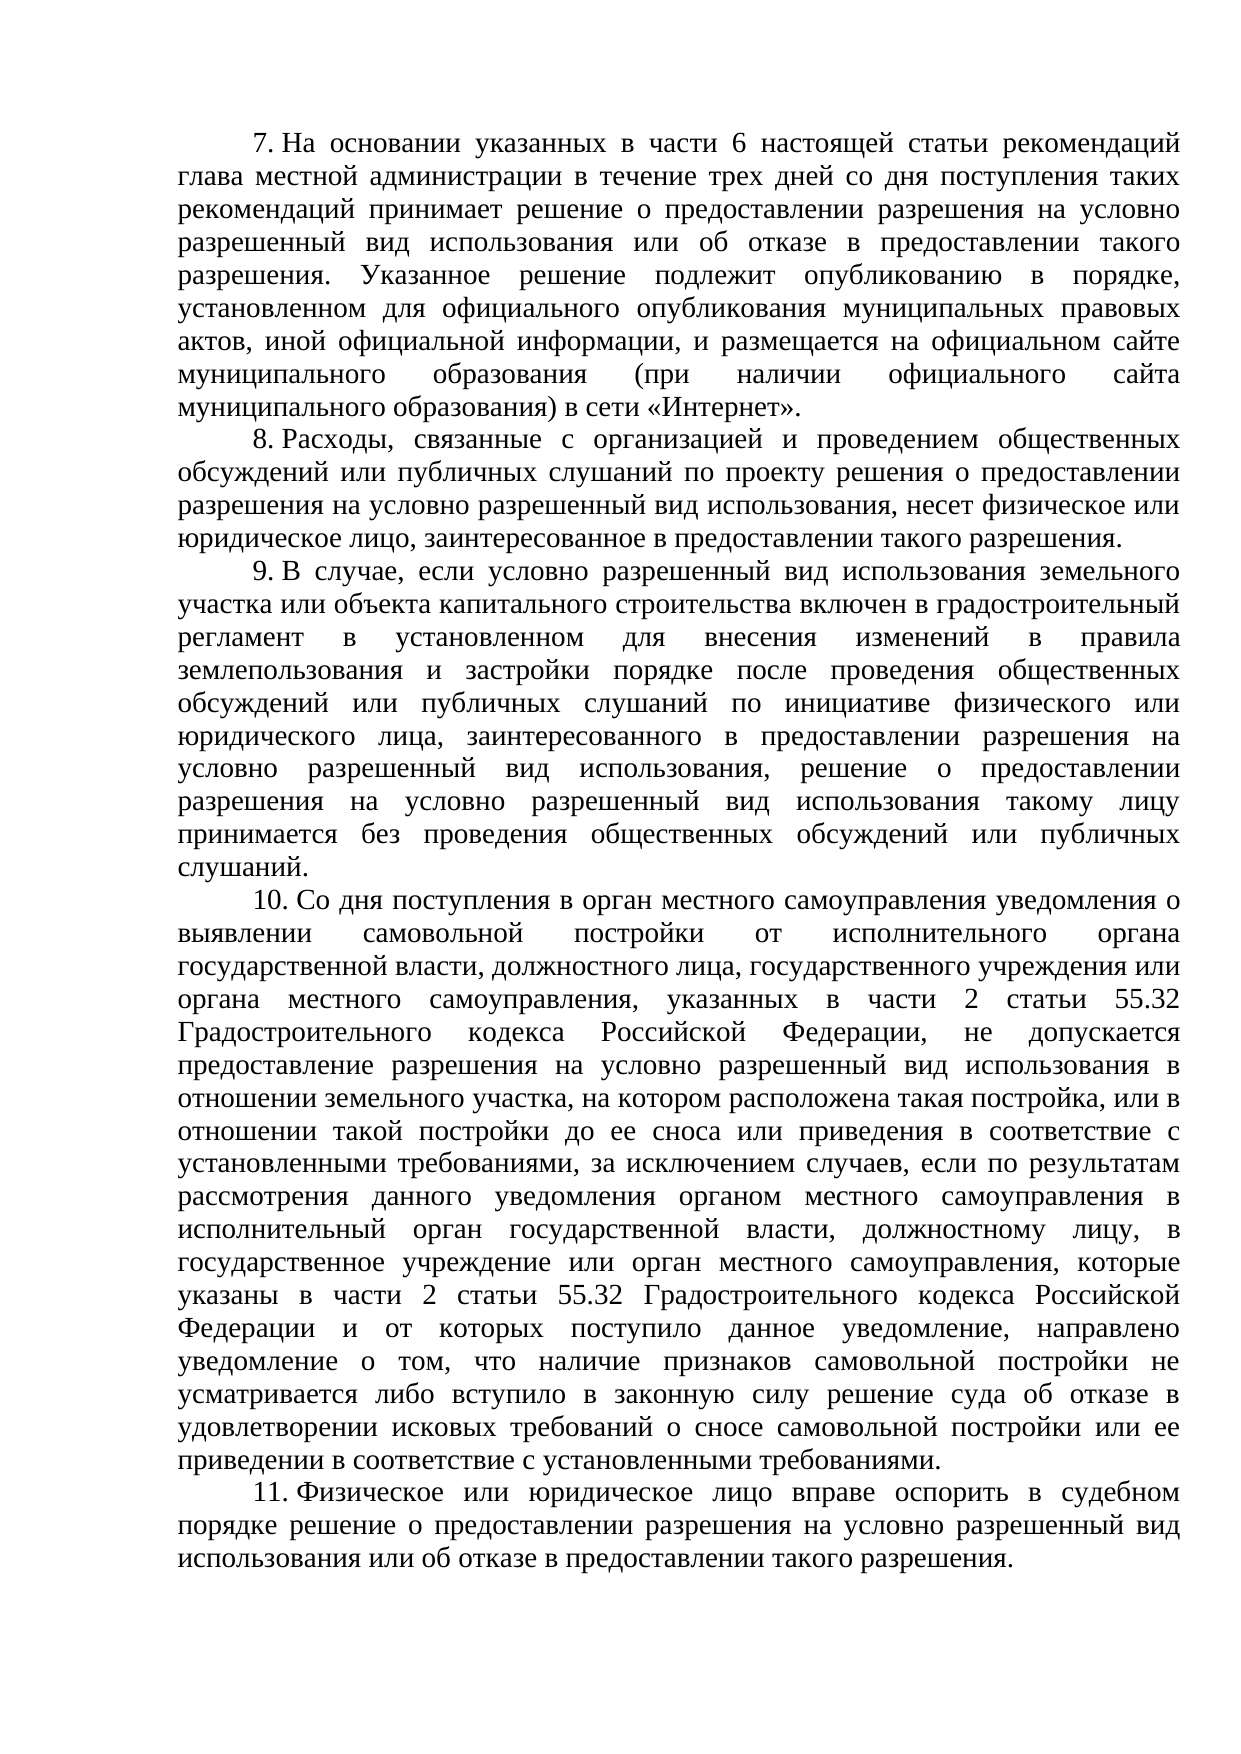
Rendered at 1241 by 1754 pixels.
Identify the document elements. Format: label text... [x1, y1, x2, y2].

text 10. Со дня поступления в орган местного самоуправления уведомления о выявлении самовольной постройки от исполнительного органа государственной власти, должностного лица, государственного учреждения или органа местного самоуправления, указанных в части 2 статьи 55.32 Градостроительного кодекса Российской Федерации, не допускается предоставление разрешения на условно разрешенный вид использования в отношении земельного участка, на котором расположена такая постройка, или в отношении такой постройки до ее сноса или приведения в соответствие с установленными требованиями, за исключением случаев, если по результатам рассмотрения данного уведомления органом местного самоуправления в исполнительный орган государственной власти, должностному лицу, в государственное учреждение или орган местного самоуправления, которые указаны в части 2 статьи 55.32 Градостроительного кодекса Российской Федерации и от которых поступило данное уведомление, направлено уведомление о том, что наличие признаков самовольной постройки не усматривается либо вступило в законную силу решение суда об отказе в удовлетворении исковых требований о сносе самовольной постройки или ее приведении в соответствие с установленными требованиями. [177, 883, 1181, 1475]
text 11. Физическое или юридическое лицо вправе оспорить в судебном порядке решение о предоставлении разрешения на условно разрешенный вид использования или об отказе в предоставлении такого разрешения. [177, 1475, 1181, 1574]
text 9. В случае, если условно разрешенный вид использования земельного участка или объекта капитального строительства включен в градостроительный регламент в установленном для внесения изменений в правила землепользования и застройки порядке после проведения общественных обсуждений или публичных слушаний по инициативе физического или юридического лица, заинтересованного в предоставлении разрешения на условно разрешенный вид использования, решение о предоставлении разрешения на условно разрешенный вид использования такому лицу принимается без проведения общественных обсуждений или публичных слушаний. [177, 554, 1181, 883]
text 7. На основании указанных в части 6 настоящей статьи рекомендаций глава местной администрации в течение трех дней со дня поступления таких рекомендаций принимает решение о предоставлении разрешения на условно разрешенный вид использования или об отказе в предоставлении такого разрешения. Указанное решение подлежит опубликованию в порядке, установленном для официального опубликования муниципальных правовых актов, иной официальной информации, и размещается на официальном сайте муниципального образования (при наличии официального сайта муниципального образования) в сети «Интернет». [177, 126, 1181, 422]
text 8. Расходы, связанные с организацией и проведением общественных обсуждений или публичных слушаний по проекту решения о предоставлении разрешения на условно разрешенный вид использования, несет физическое или юридическое лицо, заинтересованное в предоставлении такого разрешения. [177, 422, 1181, 554]
